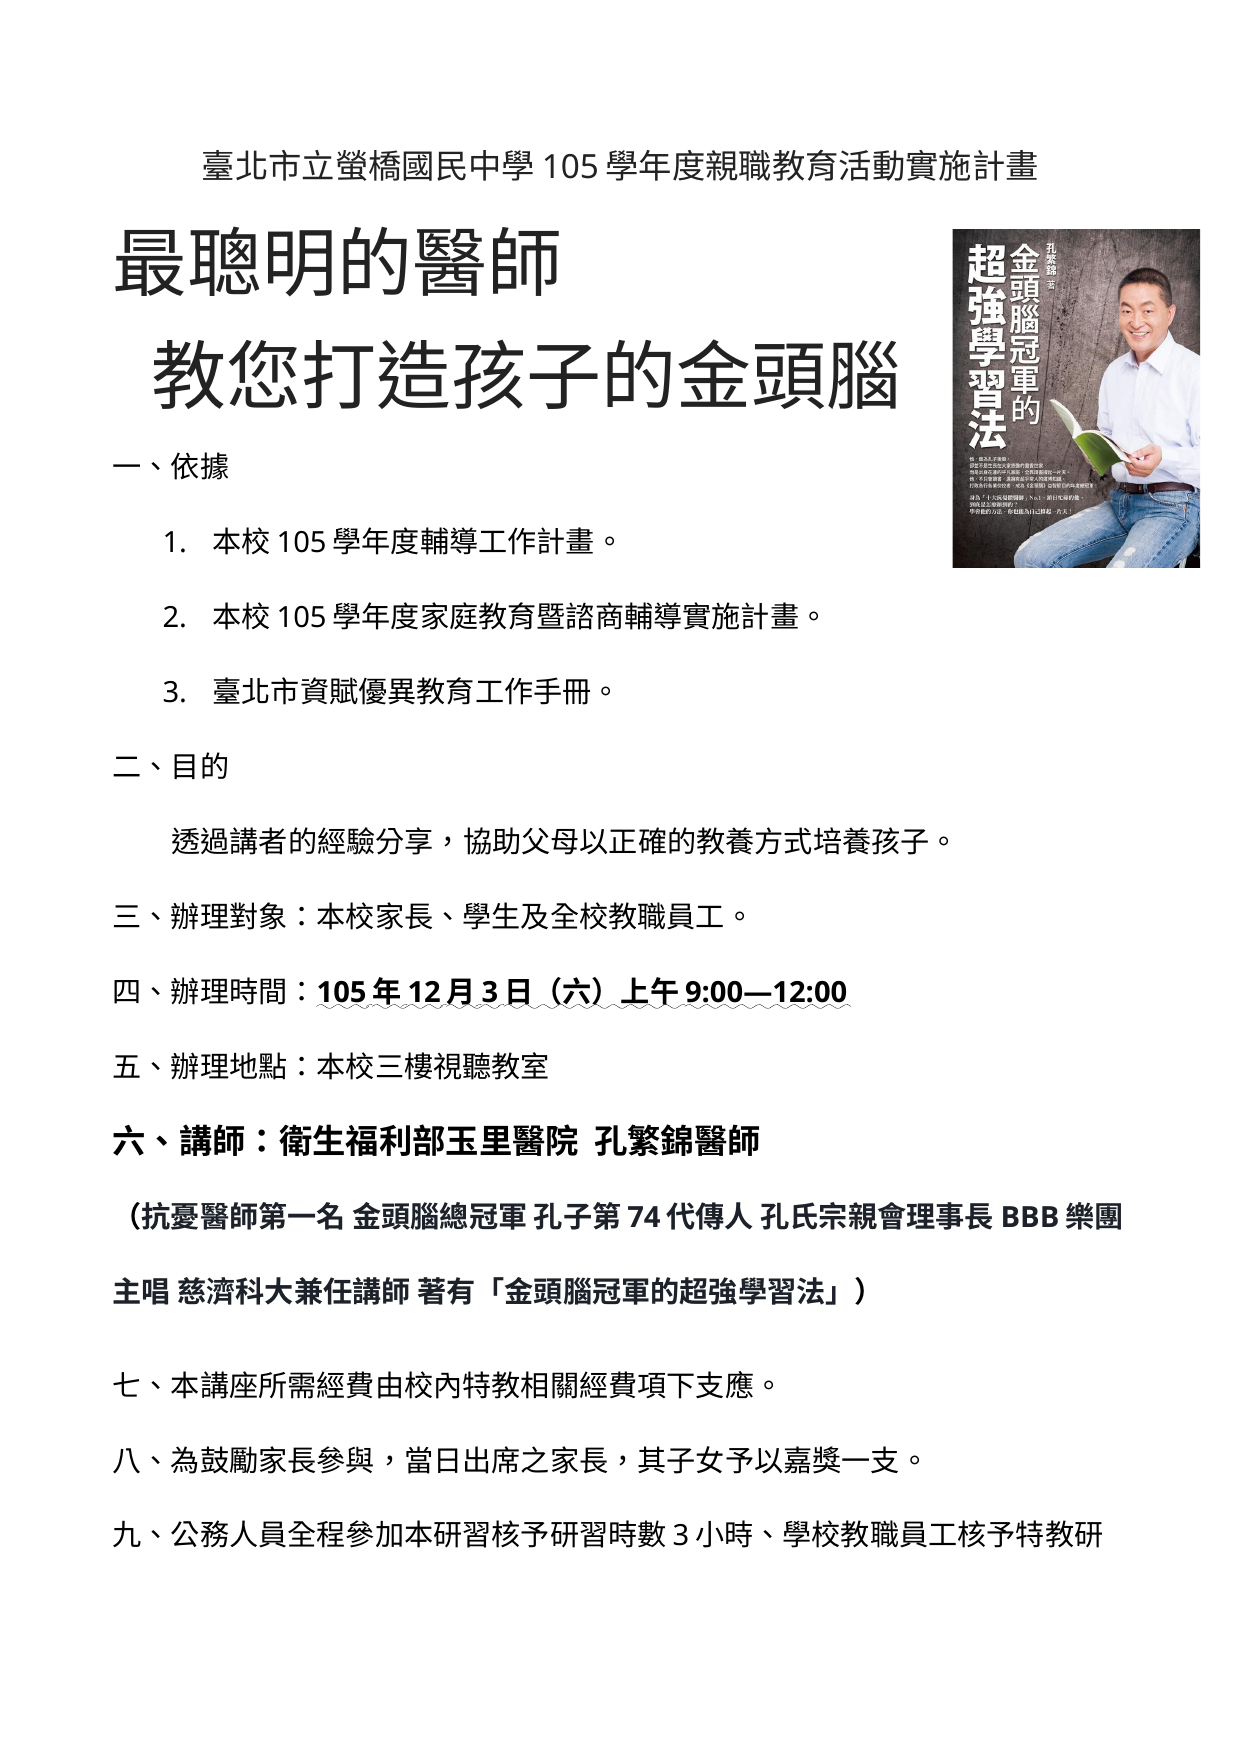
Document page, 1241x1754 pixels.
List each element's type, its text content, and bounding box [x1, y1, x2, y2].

text 七、本講座所需經費由校內特教相關經費項下支應。 [112, 1346, 1128, 1421]
text 五、辦理地點：本校三樓視聽教室 [112, 1027, 1128, 1102]
list 本校105學年度輔導工作計畫。 [162, 502, 1128, 577]
text 臺北市立螢橋國民中學105學年度親職教育活動實施計畫 [112, 127, 1128, 202]
text 八、為鼓勵家長參與，當日出席之家長，其子女予以嘉獎一支。 [112, 1421, 1128, 1496]
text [112, 1496, 1128, 1571]
text 二、目的 [112, 727, 1128, 802]
text 透過講者的經驗分享，協助父母以正確的教養方式培養孩子。 [171, 802, 1128, 877]
text 三、辦理對象：本校家長、學生及全校教職員工。 [112, 877, 1128, 952]
list 臺北市資賦優異教育工作手冊。 [162, 652, 1128, 727]
picture [952, 229, 1201, 568]
text 教您打造孩子的金頭腦 [112, 314, 952, 427]
text 四、辦理時間：105年12月3日（六）上午9:00—12:00 [112, 952, 1128, 1027]
text （抗憂醫師第一名 金頭腦總冠軍 孔子第74代傳人 孔氏宗親會理事長 BBB樂團主唱 慈濟科大兼任講師 著有「金頭腦冠軍的超強學習法」） [112, 1177, 1128, 1327]
text 一、依據 [112, 427, 952, 502]
list 本校105學年度家庭教育暨諮商輔導實施計畫。 [162, 577, 1128, 652]
text 最聰明的醫師 [112, 202, 1128, 314]
text 六、講師：衛生福利部玉里醫院 孔繁錦醫師 [112, 1102, 1128, 1177]
